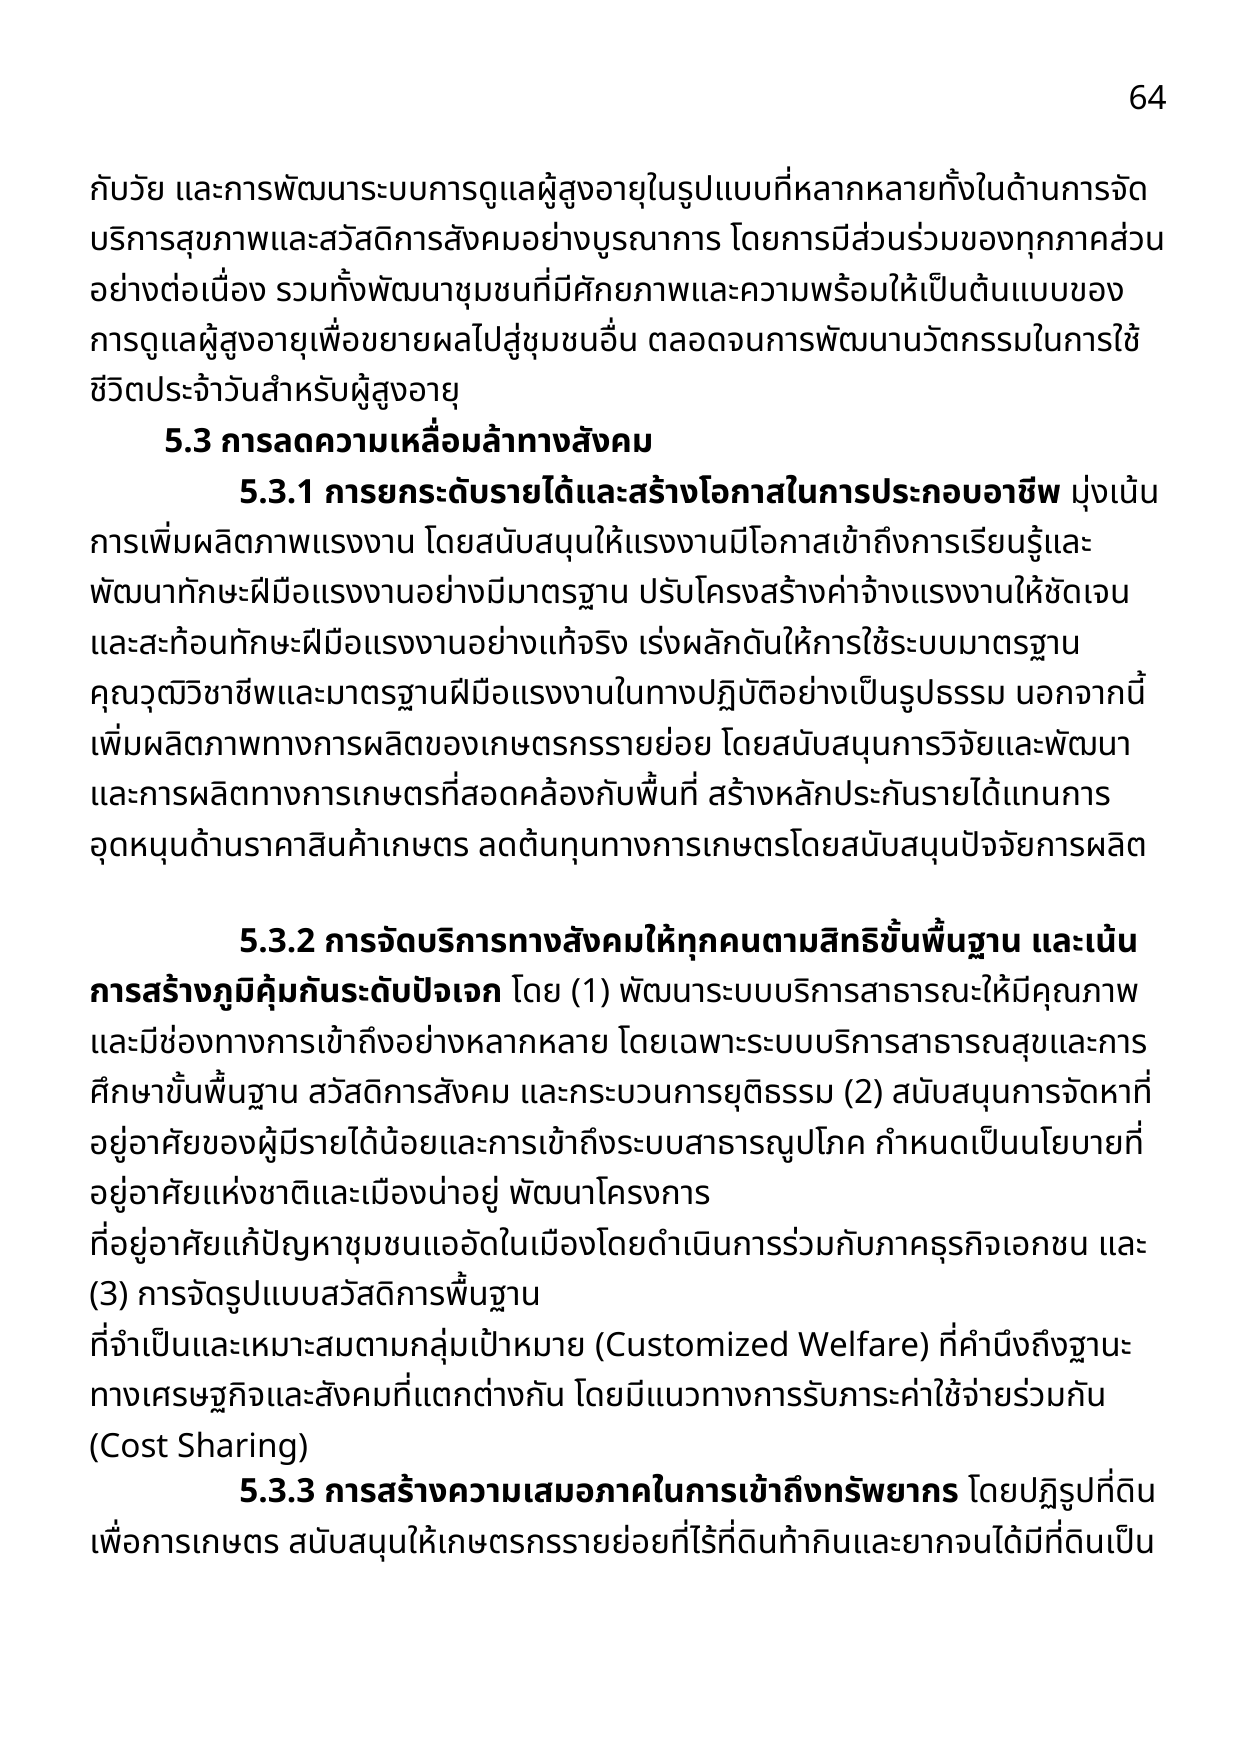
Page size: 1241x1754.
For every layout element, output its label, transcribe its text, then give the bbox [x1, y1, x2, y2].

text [89, 165, 1166, 417]
text ที่จำเป็นและเหมาะสมตามกลุ่มเป้าหมาย (Customized Welfare) ที่คำนึงถึงฐานะทางเศรษฐกิจและสังคมที่แตกต่างกัน โดยมีแนวทางการรับภาระค่าใช้จ่ายร่วมกัน (Cost Sharing) [89, 1321, 1166, 1467]
text 5.3.2 การจัดบริการทางสังคมให้ทุกคนตามสิทธิขั้นพื้นฐาน และเน้นการสร้างภูมิคุ้มกันระดับปัจเจก โดย (1) พัฒนาระบบบริการสาธารณะให้มีคุณภาพและมีช่องทางการเข้าถึงอย่างหลากหลาย โดยเฉพาะระบบบริการสาธารณสุขและการศึกษาขั้นพื้นฐาน สวัสดิการสังคม และกระบวนการยุติธรรม (2) สนับสนุนการจัดหาที่อยู่อาศัยของผู้มีรายได้น้อยและการเข้าถึงระบบสาธารณูปโภค กำหนดเป็นนโยบายที่อยู่อาศัยแห่งชาติและเมืองน่าอยู่ พัฒนาโครงการ [89, 916, 1166, 1219]
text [89, 1467, 1166, 1568]
text 5.3.1 การยกระดับรายได้และสร้างโอกาสในการประกอบอาชีพ มุ่งเน้นการเพิ่มผลิตภาพแรงงาน โดยสนับสนุนให้แรงงานมีโอกาสเข้าถึงการเรียนรู้และพัฒนาทักษะฝีมือแรงงานอย่างมีมาตรฐาน ปรับโครงสร้างค่าจ้างแรงงานให้ชัดเจนและสะท้อนทักษะฝีมือแรงงานอย่างแท้จริง เร่งผลักดันให้การใช้ระบบมาตรฐานคุณวุฒิวิชาชีพและมาตรฐานฝีมือแรงงานในทางปฏิบัติอย่างเป็นรูปธรรม นอกจากนี้ เพิ่มผลิตภาพทางการผลิตของเกษตรกรรายย่อย โดยสนับสนุนการวิจัยและพัฒนาและการผลิตทางการเกษตรที่สอดคล้องกับพื้นที่ สร้างหลักประกันรายได้แทนการอุดหนุนด้านราคาสินค้าเกษตร ลดต้นทุนทางการเกษตรโดยสนับสนุนปัจจัยการผลิต [89, 467, 1166, 871]
text ที่อยู่อาศัยแก้ปัญหาชุมชนแออัดในเมืองโดยดำเนินการร่วมกับภาคธุรกิจเอกชน และ (3) การจัดรูปแบบสวัสดิการพื้นฐาน [89, 1219, 1166, 1321]
text 5.3 การลดความเหลื่อมล้าทางสังคม [89, 417, 1166, 467]
